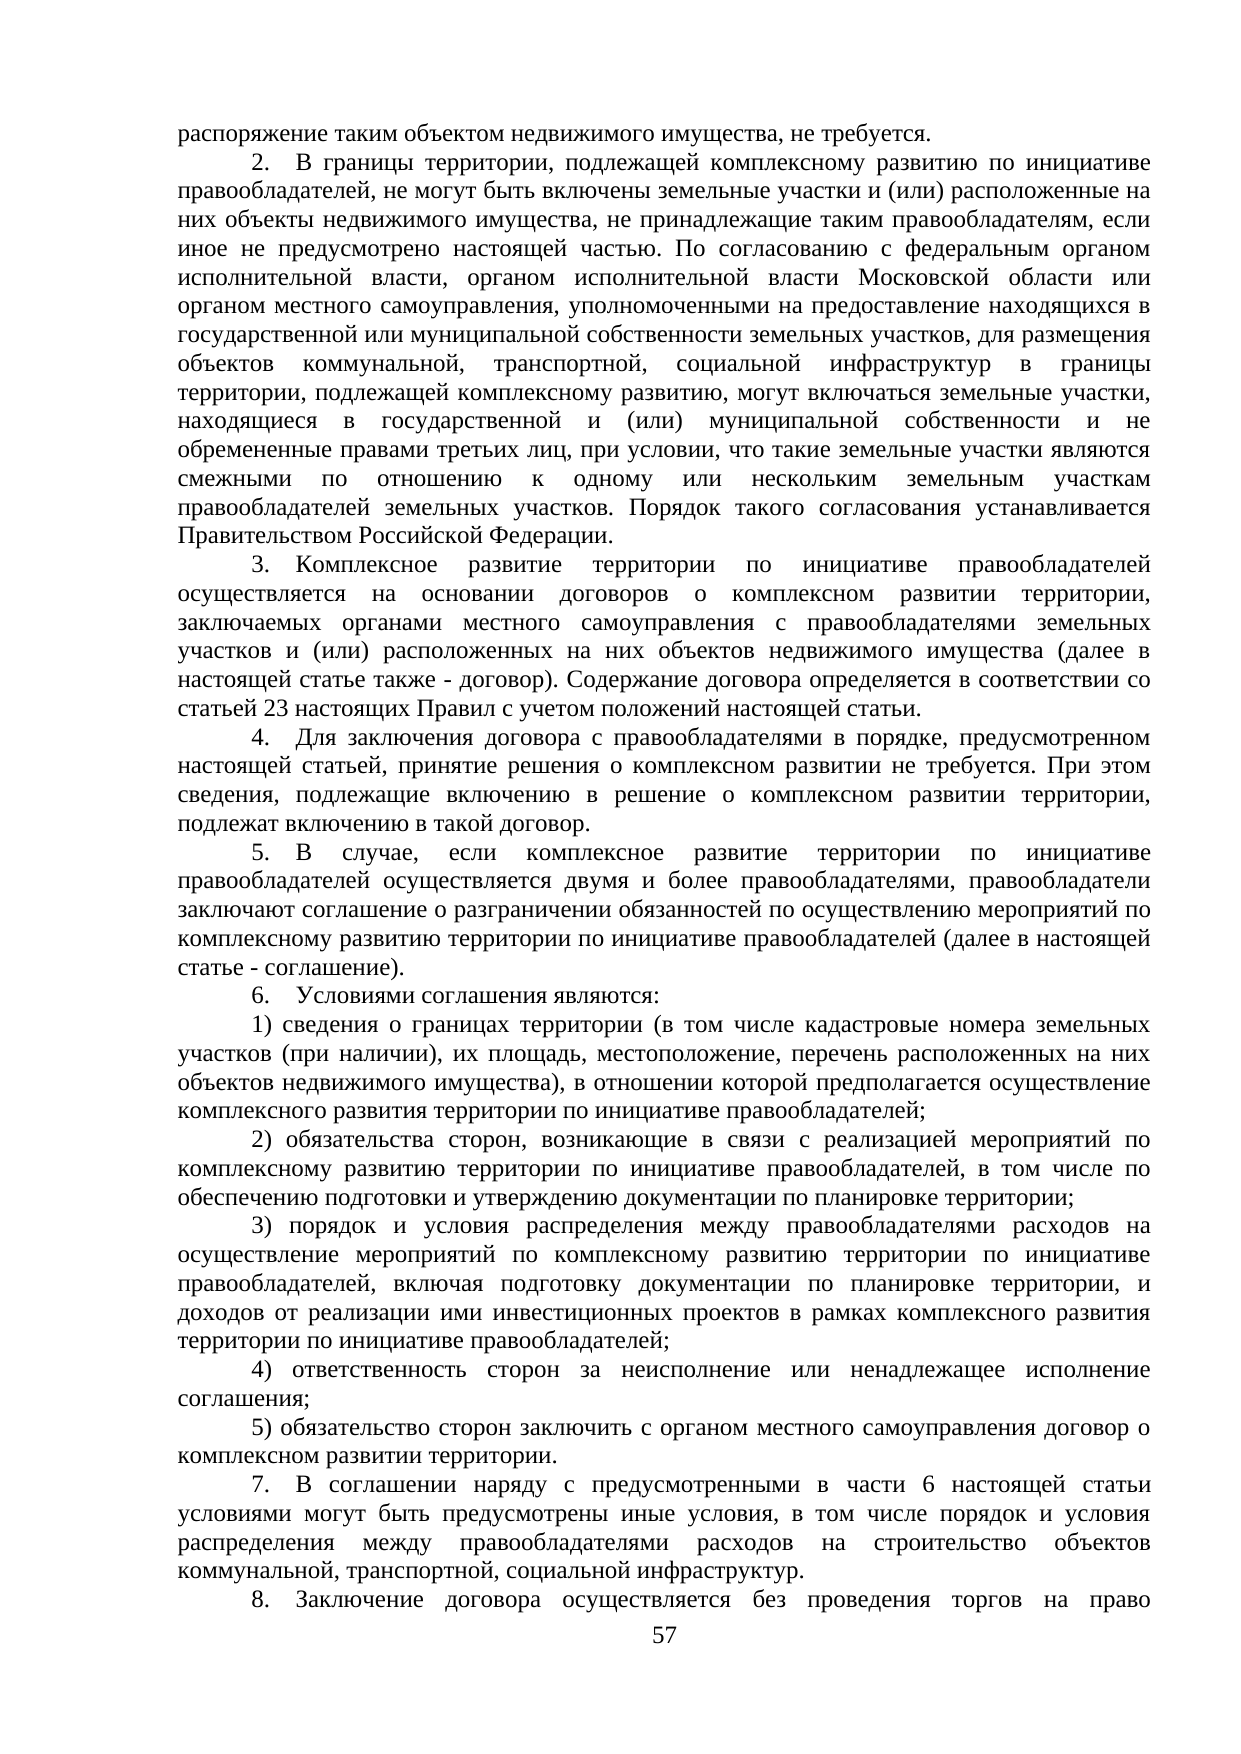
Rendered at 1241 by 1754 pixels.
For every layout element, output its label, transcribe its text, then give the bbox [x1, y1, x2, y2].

text 5) обязательство сторон заключить с органом местного самоуправления договор о комплексном развитии территории. [177, 1412, 1152, 1469]
text 2) обязательства сторон, возникающие в связи с реализацией мероприятий по комплексному развитию территории по инициативе правообладателей, в том числе по обеспечению подготовки и утверждению документации по планировке территории; [177, 1124, 1152, 1211]
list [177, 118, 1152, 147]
text 4) ответственность сторон за неисполнение или ненадлежащее исполнение соглашения; [177, 1354, 1152, 1412]
list В соглашении наряду с предусмотренными в части 6 настоящей статьи условиями могут быть предусмотрены иные условия, в том числе порядок и условия распределения между правообладателями расходов на строительство объектов коммунальной, транспортной, социальной инфраструктур. [177, 1469, 1152, 1584]
list Условиями соглашения являются: [177, 981, 1152, 1009]
list Комплексное развитие территории по инициативе правообладателей осуществляется на основании договоров о комплексном развитии территории, заключаемых органами местного самоуправления с правообладателями земельных участков и (или) расположенных на них объектов недвижимого имущества (далее в настоящей статье также - договор). Содержание договора определяется в соответствии со статьей 23 настоящих Правил с учетом положений настоящей статьи. [177, 549, 1152, 722]
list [177, 1584, 1152, 1613]
text 1) сведения о границах территории (в том числе кадастровые номера земельных участков (при наличии), их площадь, местоположение, перечень расположенных на них объектов недвижимого имущества), в отношении которой предполагается осуществление комплексного развития территории по инициативе правообладателей; [177, 1009, 1152, 1124]
list Для заключения договора с правообладателями в порядке, предусмотренном настоящей статьей, принятие решения о комплексном развитии не требуется. При этом сведения, подлежащие включению в решение о комплексном развитии территории, подлежат включению в такой договор. [177, 722, 1152, 837]
text 3) порядок и условия распределения между правообладателями расходов на осуществление мероприятий по комплексному развитию территории по инициативе правообладателей, включая подготовку документации по планировке территории, и доходов от реализации ими инвестиционных проектов в рамках комплексного развития территории по инициативе правообладателей; [177, 1211, 1152, 1354]
list В случае, если комплексное развитие территории по инициативе правообладателей осуществляется двумя и более правообладателями, правообладатели заключают соглашение о разграничении обязанностей по осуществлению мероприятий по комплексному развитию территории по инициативе правообладателей (далее в настоящей статье - соглашение). [177, 837, 1152, 981]
list В границы территории, подлежащей комплексному развитию по инициативе правообладателей, не могут быть включены земельные участки и (или) расположенные на них объекты недвижимого имущества, не принадлежащие таким правообладателям, если иное не предусмотрено настоящей частью. По согласованию с федеральным органом исполнительной власти, органом исполнительной власти Московской области или органом местного самоуправления, уполномоченными на предоставление находящихся в государственной или муниципальной собственности земельных участков, для размещения объектов коммунальной, транспортной, социальной инфраструктур в границы территории, подлежащей комплексному развитию, могут включаться земельные участки, находящиеся в государственной и (или) муниципальной собственности и не обремененные правами третьих лиц, при условии, что такие земельные участки являются смежными по отношению к одному или нескольким земельным участкам правообладателей земельных участков. Порядок такого согласования устанавливается Правительством Российской Федерации. [177, 147, 1152, 549]
